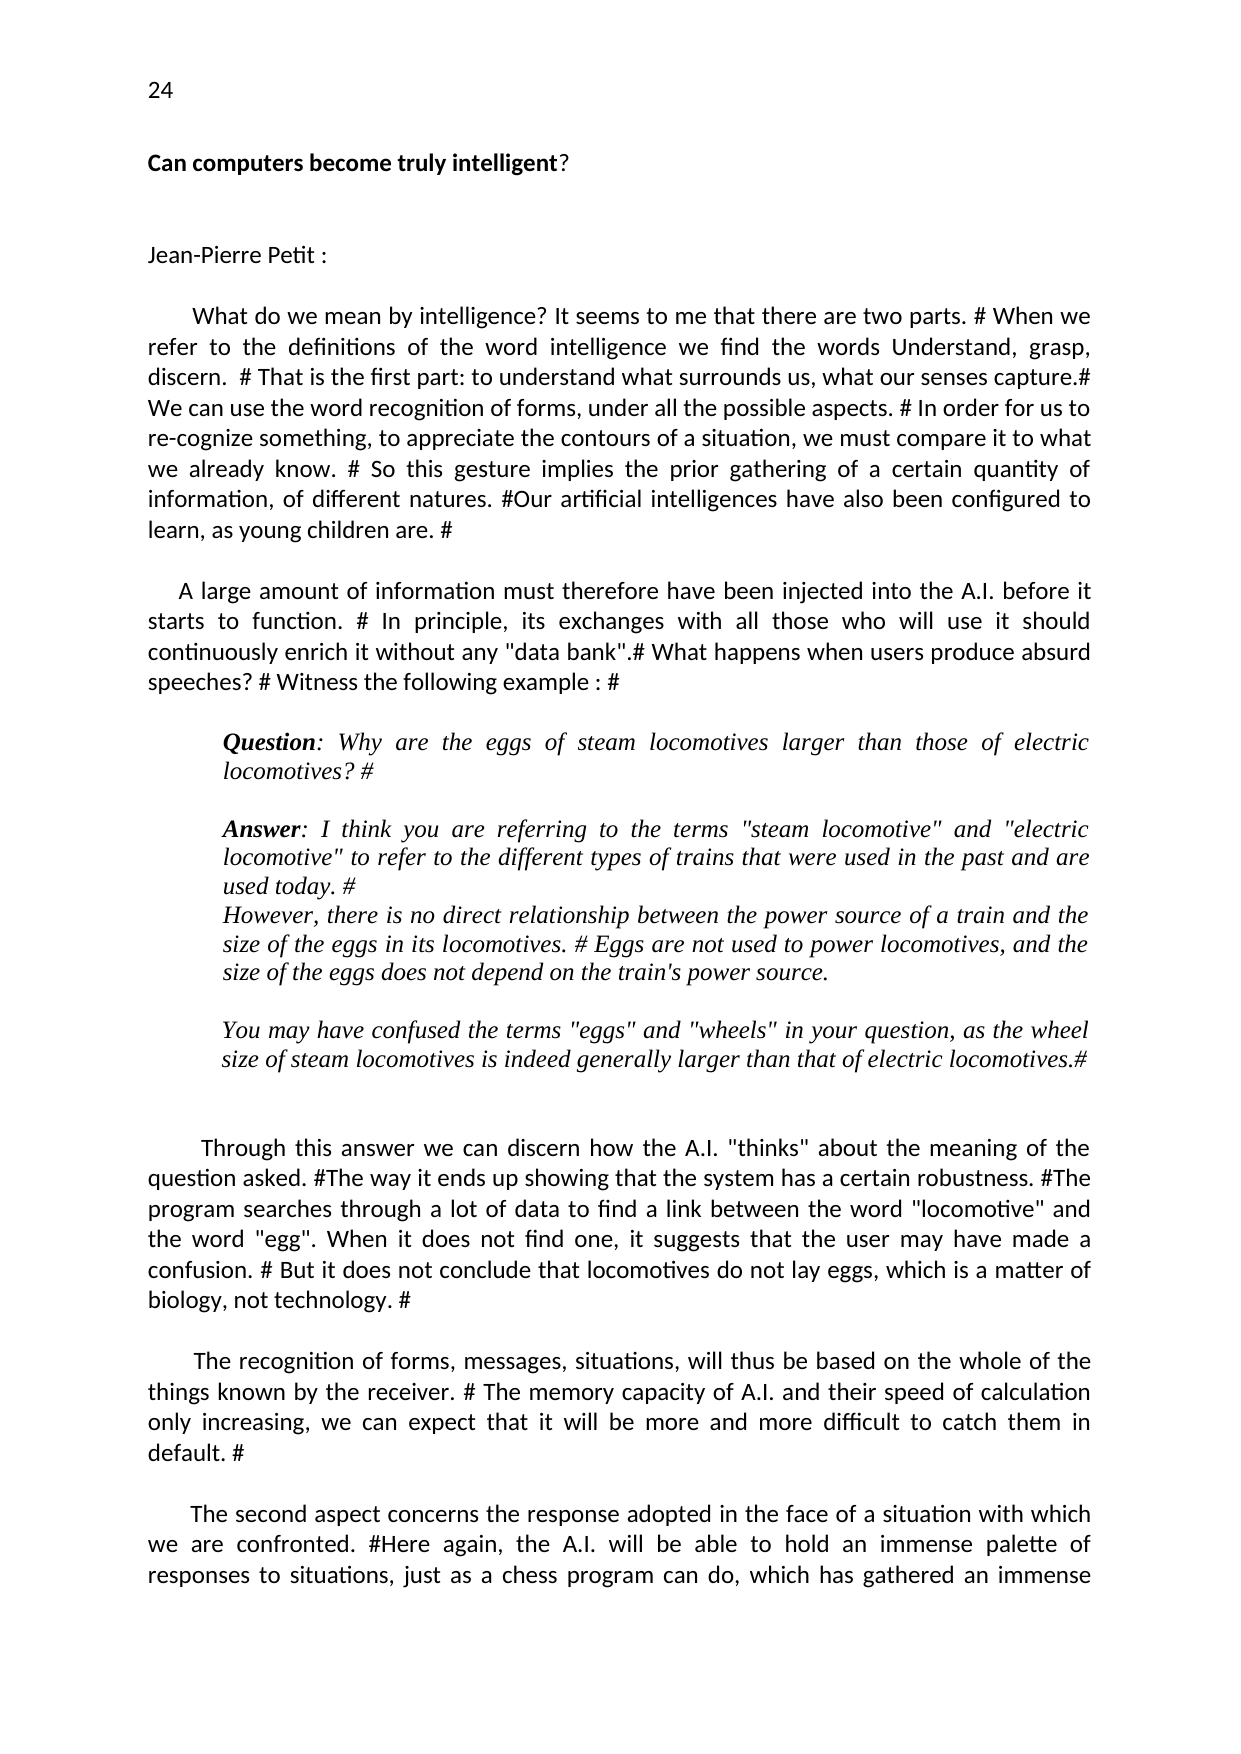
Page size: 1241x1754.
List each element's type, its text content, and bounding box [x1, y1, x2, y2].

list A large amount of information must therefore have been injected into the A.I. before it starts to function. # In principle, its exchanges with all those who will use it should continuously enrich it without any "data bank".# What happens when users produce absurd speeches? # Witness the following example : # [148, 575, 1093, 697]
list Answer: I think you are referring to the terms "steam locomotive" and "electric locomotive" to refer to the different types of trains that were used in the past and are used today. # [223, 814, 1093, 900]
list What do we mean by intelligence? It seems to me that there are two parts. # When we refer to the definitions of the word intelligence we find the words Understand, grasp, discern. # That is the first part: to understand what surrounds us, what our senses capture.# We can use the word recognition of forms, under all the possible aspects. # In order for us to re-cognize something, to appreciate the contours of a situation, we must compare it to what we already know. # So this gesture implies the prior gathering of a certain quantity of information, of different natures. #Our artificial intelligences have also been configured to learn, as young children are. # [148, 300, 1093, 544]
list The recognition of forms, messages, situations, will thus be based on the whole of the things known by the receiver. # The memory capacity of A.I. and their speed of calculation only increasing, we can expect that it will be more and more difficult to catch them in default. # [148, 1345, 1093, 1467]
list However, there is no direct relationship between the power source of a train and the size of the eggs in its locomotives. # Eggs are not used to power locomotives, and the size of the eggs does not depend on the train's power source. [223, 900, 1093, 986]
list Through this answer we can discern how the A.I. "thinks" about the meaning of the question asked. #The way it ends up showing that the system has a certain robustness. #The program searches through a lot of data to find a link between the word "locomotive" and the word "egg". When it does not find one, it suggests that the user may have made a confusion. # But it does not conclude that locomotives do not lay eggs, which is a matter of biology, not technology. # [148, 1132, 1093, 1315]
list Jean-Pierre Petit : [148, 239, 1093, 270]
list Can computers become truly intelligent? [148, 148, 1093, 178]
list Question: Why are the eggs of steam locomotives larger than those of electric locomotives? # [223, 727, 1093, 785]
list You may have confused the terms "eggs" and "wheels" in your question, as the wheel size of steam locomotives is indeed generally larger than that of electric locomotives.# [221, 1015, 1093, 1072]
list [148, 1498, 1093, 1589]
